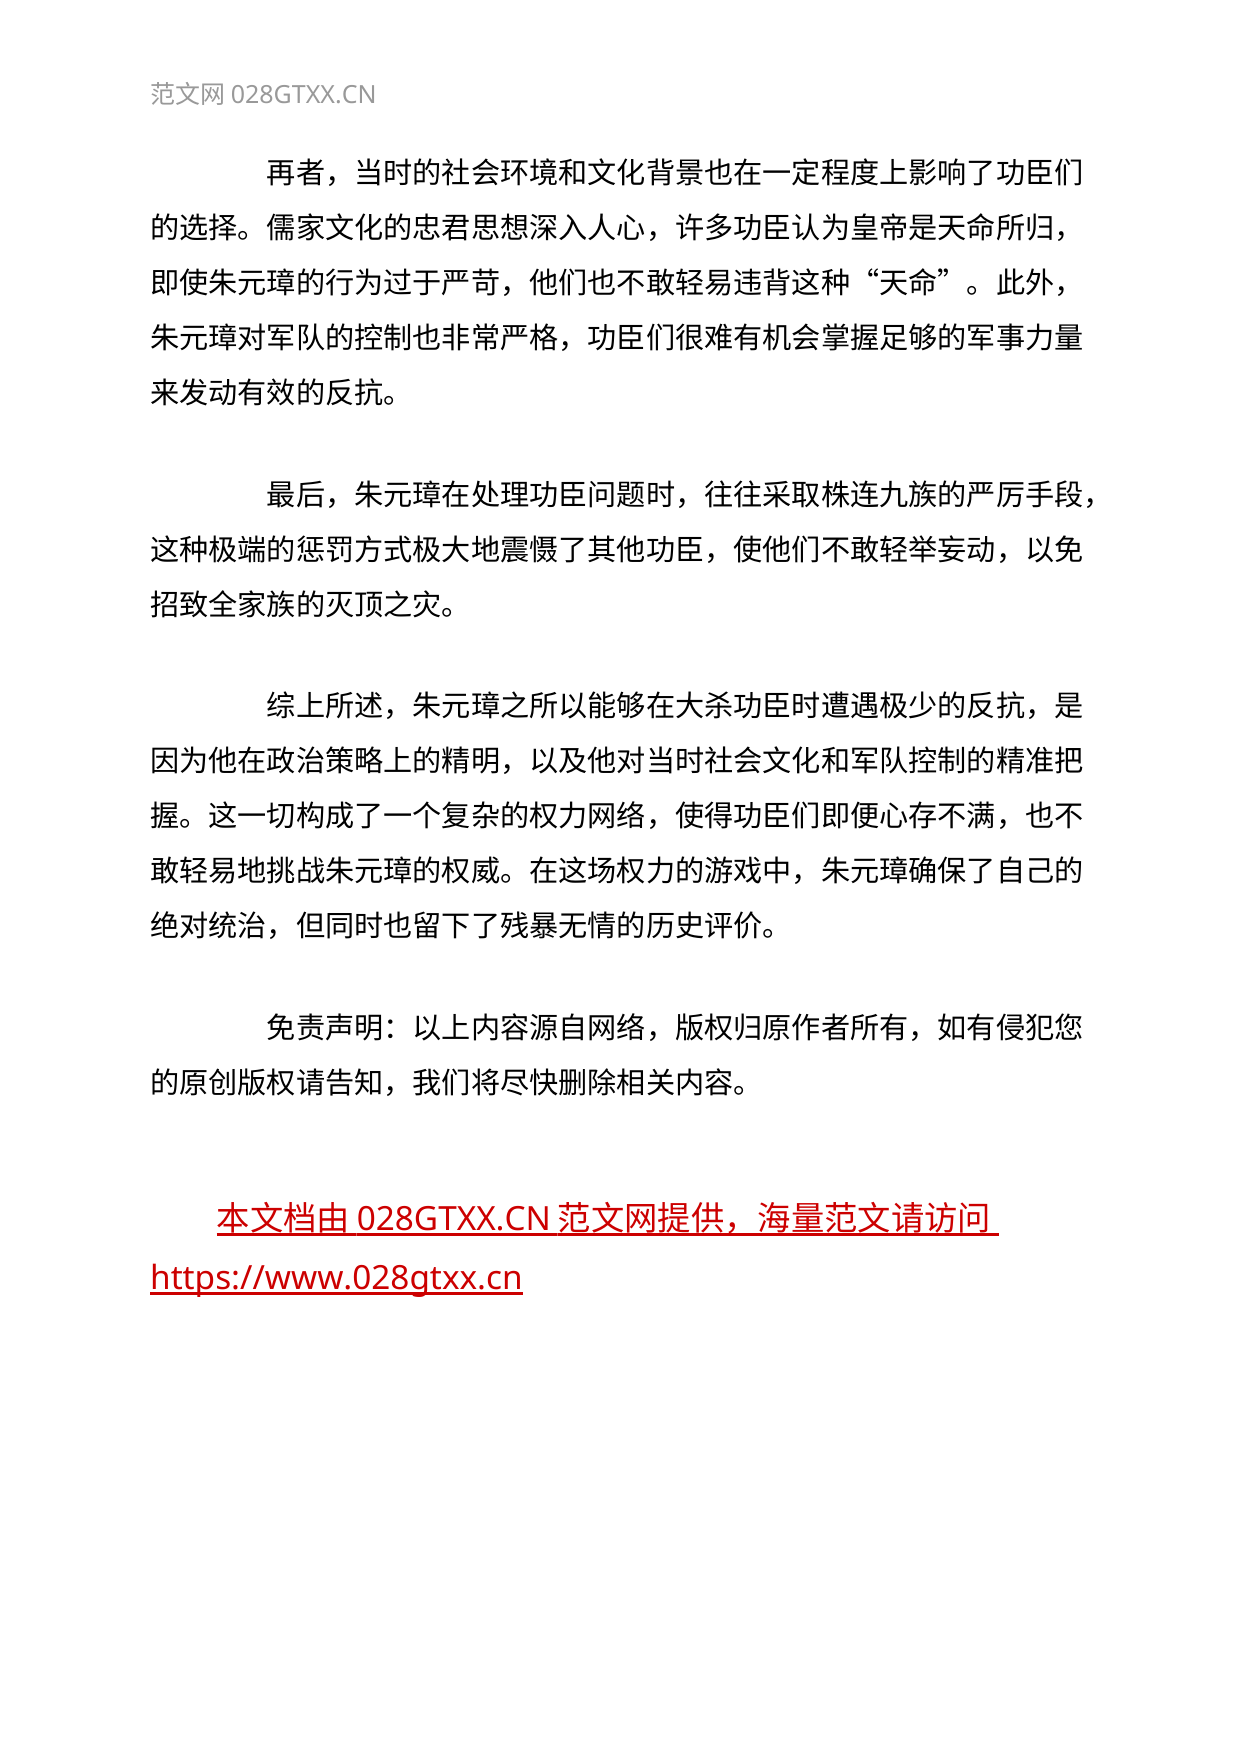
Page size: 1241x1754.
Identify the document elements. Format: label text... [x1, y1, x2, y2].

text 再者，当时的社会环境和文化背景也在一定程度上影响了功臣们的选择。儒家文化的忠君思想深入人心，许多功臣认为皇帝是天命所归，即使朱元璋的行为过于严苛，他们也不敢轻易违背这种“天命”。此外，朱元璋对军队的控制也非常严格，功臣们很难有机会掌握足够的军事力量来发动有效的反抗。 [150, 150, 1090, 412]
text 综上所述，朱元璋之所以能够在大杀功臣时遭遇极少的反抗，是因为他在政治策略上的精明，以及他对当时社会文化和军队控制的精准把握。这一切构成了一个复杂的权力网络，使得功臣们即便心存不满，也不敢轻易地挑战朱元璋的权威。在这场权力的游戏中，朱元璋确保了自己的绝对统治，但同时也留下了残暴无情的历史评价。 [150, 683, 1090, 945]
text 最后，朱元璋在处理功臣问题时，往往采取株连九族的严厉手段，这种极端的惩罚方式极大地震慑了其他功臣，使他们不敢轻举妄动，以免招致全家族的灭顶之灾。 [150, 471, 1090, 623]
text 免责声明：以上内容源自网络，版权归原作者所有，如有侵犯您的原创版权请告知，我们将尽快删除相关内容。 [150, 1004, 1090, 1101]
text 本文档由028GTXX.CN范文网提供，海量范文请访问 https://www.028gtxx.cn [150, 1192, 1090, 1299]
